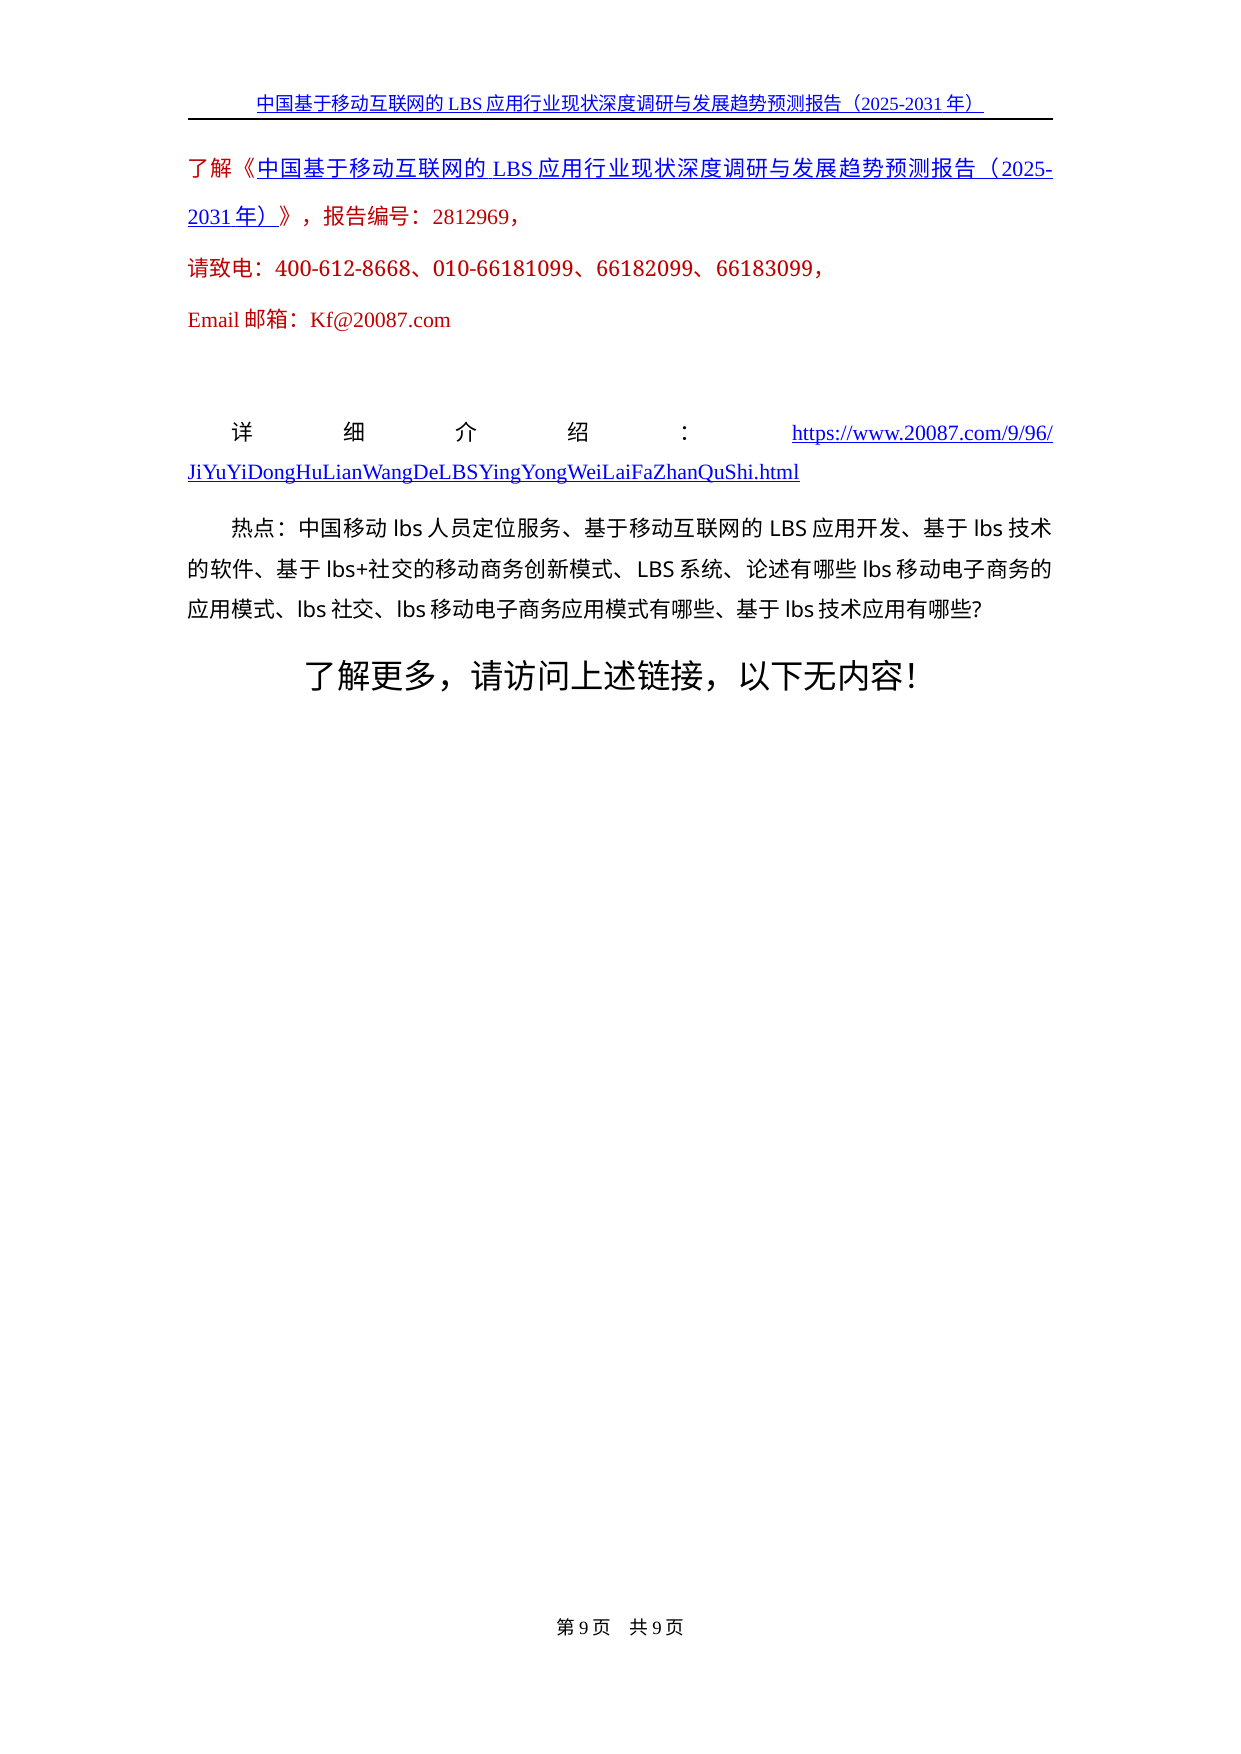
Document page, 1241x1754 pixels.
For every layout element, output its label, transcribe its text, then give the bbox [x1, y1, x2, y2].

title 了解更多，请访问上述链接，以下无内容！ [187, 642, 1053, 707]
text 了解《中国基于移动互联网的LBS应用行业现状深度调研与发展趋势预测报告（2025-2031年）》，报告编号：2812969， [187, 150, 1053, 231]
text 详细介绍：https://www.20087.com/9/96/JiYuYiDongHuLianWangDeLBSYingYongWeiLaiFaZhanQuShi.html [187, 415, 1053, 488]
text Email邮箱：Kf@20087.com [187, 302, 1053, 334]
text 热点：中国移动lbs人员定位服务、基于移动互联网的LBS应用开发、基于lbs技术的软件、基于lbs+社交的移动商务创新模式、LBS系统、论述有哪些lbs移动电子商务的应用模式、lbs社交、lbs移动电子商务应用模式有哪些、基于lbs技术应用有哪些? [187, 511, 1053, 624]
text 请致电：400-612-8668、010-66181099、66182099、66183099， [187, 251, 1053, 283]
